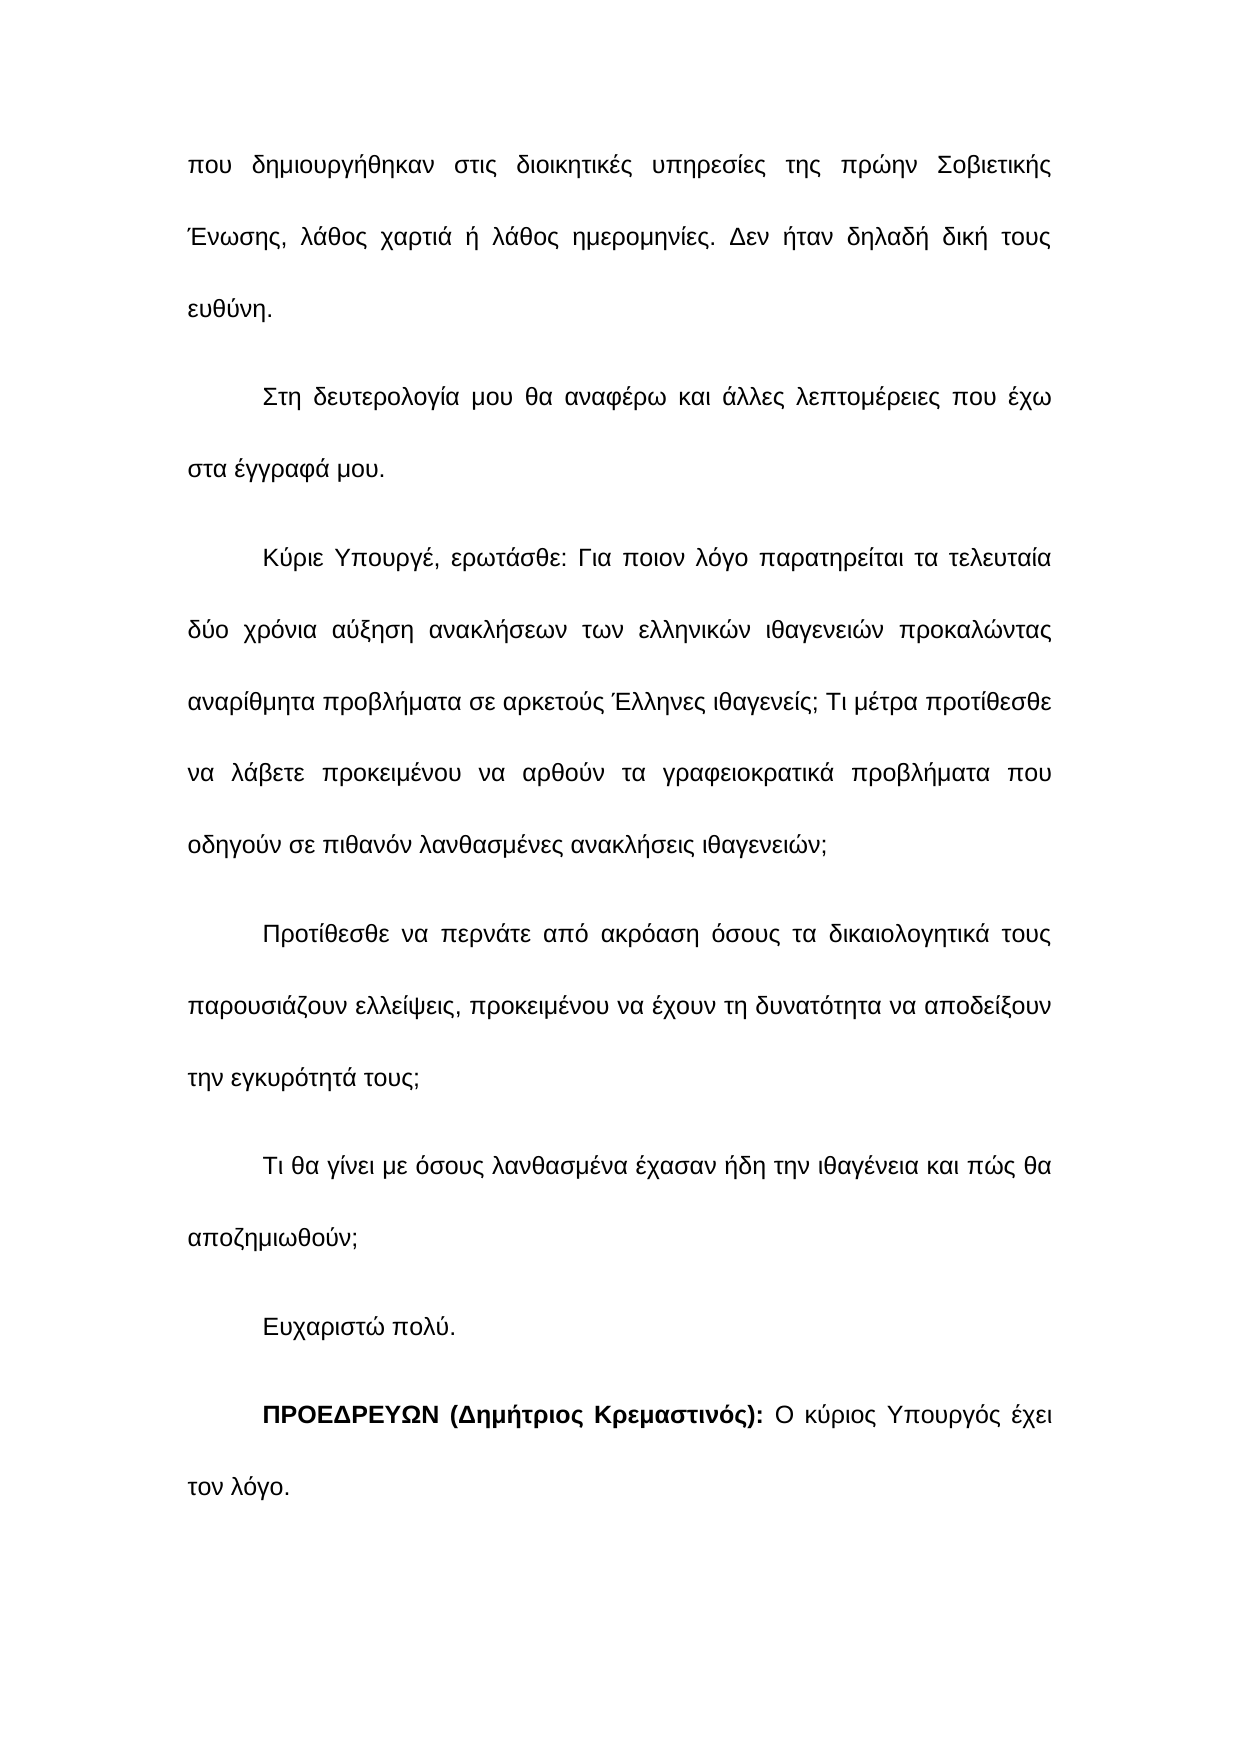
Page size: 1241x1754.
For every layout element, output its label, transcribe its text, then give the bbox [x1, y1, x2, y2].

text Στη δευτερολογία μου θα αναφέρω και άλλες λεπτομέρειες που έχω στα έγγραφά μου. [187, 382, 1053, 483]
text ΠΡΟΕΔΡΕΥΩΝ (Δημήτριος Κρεμαστινός): Ο κύριος Υπουργός έχει τον λόγο. [187, 1400, 1053, 1501]
text Ευχαριστώ πολύ. [187, 1311, 1053, 1340]
text Τι θα γίνει με όσους λανθασμένα έχασαν ήδη την ιθαγένεια και πώς θα αποζημιωθούν; [187, 1151, 1053, 1252]
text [187, 150, 1053, 322]
text Προτίθεσθε να περνάτε από ακρόαση όσους τα δικαιολογητικά τους παρουσιάζουν ελλείψεις, προκειμένου να έχουν τη δυνατότητα να αποδείξουν την εγκυρότητά τους; [187, 919, 1053, 1091]
text Κύριε Υπουργέ, ερωτάσθε: Για ποιον λόγο παρατηρείται τα τελευταία δύο χρόνια αύξηση ανακλήσεων των ελληνικών ιθαγενειών προκαλώντας αναρίθμητα προβλήματα σε αρκετούς Έλληνες ιθαγενείς; Τι μέτρα προτίθεσθε να λάβετε προκειμένου να αρθούν τα γραφειοκρατικά προβλήματα που οδηγούν σε πιθανόν λανθασμένες ανακλήσεις ιθαγενειών; [187, 543, 1053, 859]
